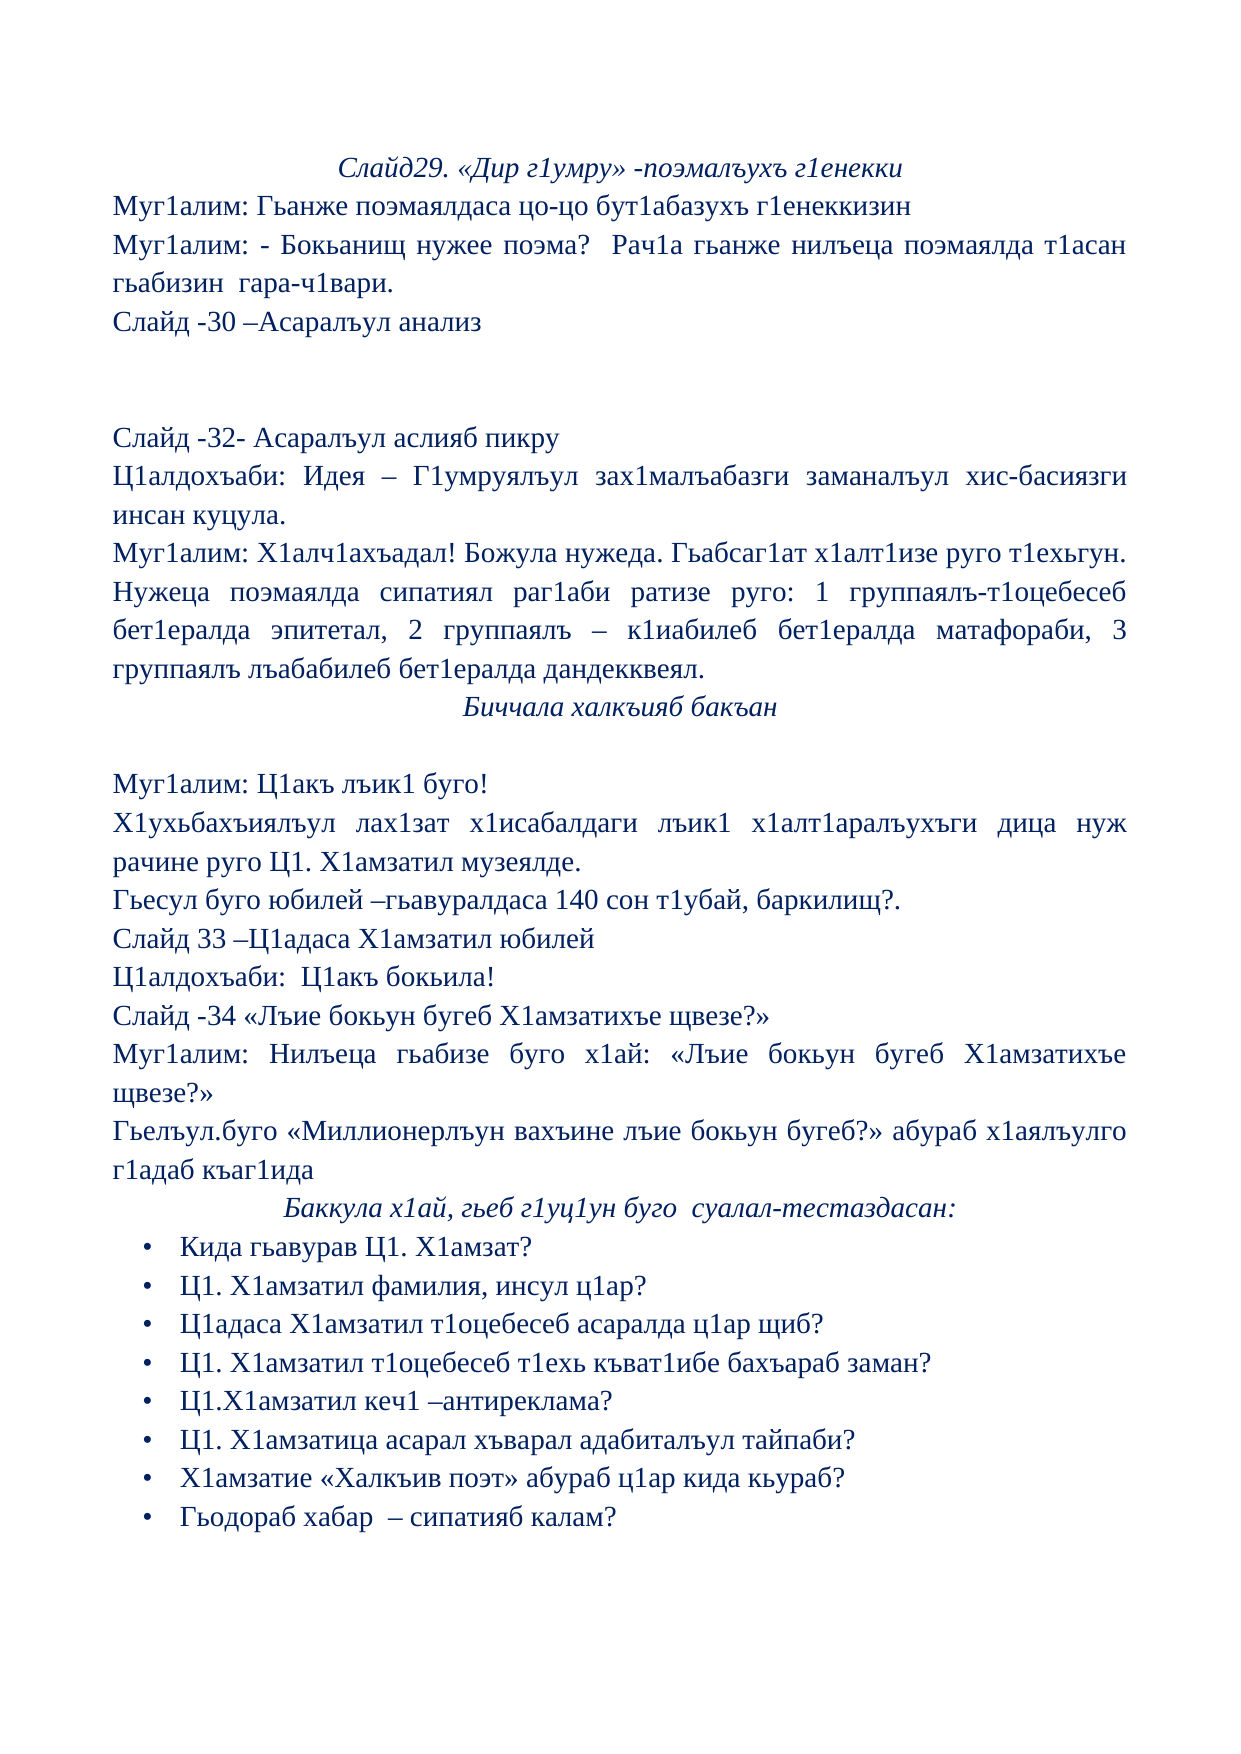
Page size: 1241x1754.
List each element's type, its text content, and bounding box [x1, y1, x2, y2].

text Биччала халкъияб бакъан [112, 689, 1128, 723]
text Ц1алдохъаби: Идея – Г1умруялъул зах1малъабазги заманалъул хис-басиязги инсан куцула. [112, 458, 1128, 530]
list Ц1. Х1амзатил т1оцебесеб т1ехь къват1ибе бахъараб заман? [142, 1345, 1128, 1378]
text Муг1алим: Ц1акъ лъик1 буго! [112, 767, 1128, 800]
text Слайд -34 «Лъие бокьун бугеб Х1амзатихъе щвезе?» [112, 998, 1128, 1031]
list Х1амзатие «Халкъив поэт» абураб ц1ар кида кьураб? [142, 1460, 1128, 1494]
text Муг1алим: Гьанже поэмаялдаса цо-цо бут1абазухъ г1енеккизин [112, 188, 1128, 222]
text Муг1алим: Нилъеца гьабизе буго х1ай: «Лъие бокьун бугеб Х1амзатихъе щвезе?» [112, 1036, 1128, 1108]
list Гьодораб хабар – сипатияб калам? [142, 1499, 1128, 1532]
text Ц1алдохъаби: Ц1акъ бокьила! [112, 959, 1128, 993]
list Ц1.Х1амзатил кеч1 –антиреклама? [142, 1383, 1128, 1417]
text Муг1алим: Х1алч1ахъадал! Божула нужеда. Гьабсаг1ат х1алт1изе руго т1ехьгун. Нужеца поэмаялда сипатиял раг1аби ратизе руго: 1 группаялъ-т1оцебесеб бет1ералда эпитетал, 2 группаялъ – к1иабилеб бет1ералда матафораби, 3 группаялъ лъабабилеб бет1ералда дандекквеял. [112, 535, 1128, 684]
list Кида гьавурав Ц1. Х1амзат? [142, 1229, 1128, 1263]
text Слайд29. «Дир г1умру» -поэмалъухъ г1енекки [112, 150, 1128, 183]
text Гьесул буго юбилей –гьавуралдаса 140 сон т1убай, баркилищ?. [112, 882, 1128, 916]
text Слайд -32- Асаралъул аслияб пикру [112, 420, 1128, 453]
list Ц1. Х1амзатица асарал хъварал адабиталъул тайпаби? [142, 1422, 1128, 1455]
list Ц1адаса Х1амзатил т1оцебесеб асаралда ц1ар щиб? [142, 1306, 1128, 1340]
text Муг1алим: - Бокьанищ нужее поэма? Рач1а гьанже нилъеца поэмаялда т1асан гьабизин гара-ч1вари. [112, 227, 1128, 299]
text Гьелъул.буго «Миллионерлъун вахъине лъие бокьун бугеб?» абураб х1аялъулго г1адаб къаг1ида [112, 1113, 1128, 1186]
list Ц1. Х1амзатил фамилия, инсул ц1ар? [142, 1268, 1128, 1301]
text Слайд -30 –Асаралъул анализ [112, 304, 1128, 338]
text Баккула х1ай, гьеб г1уц1ун буго суалал-тестаздасан: [112, 1191, 1128, 1224]
text Х1ухьбахъиялъул лах1зат х1исабалдаги лъик1 х1алт1аралъухъги дица нуж рачине руго Ц1. Х1амзатил музеялде. [112, 805, 1128, 877]
text Слайд 33 –Ц1адаса Х1амзатил юбилей [112, 921, 1128, 954]
